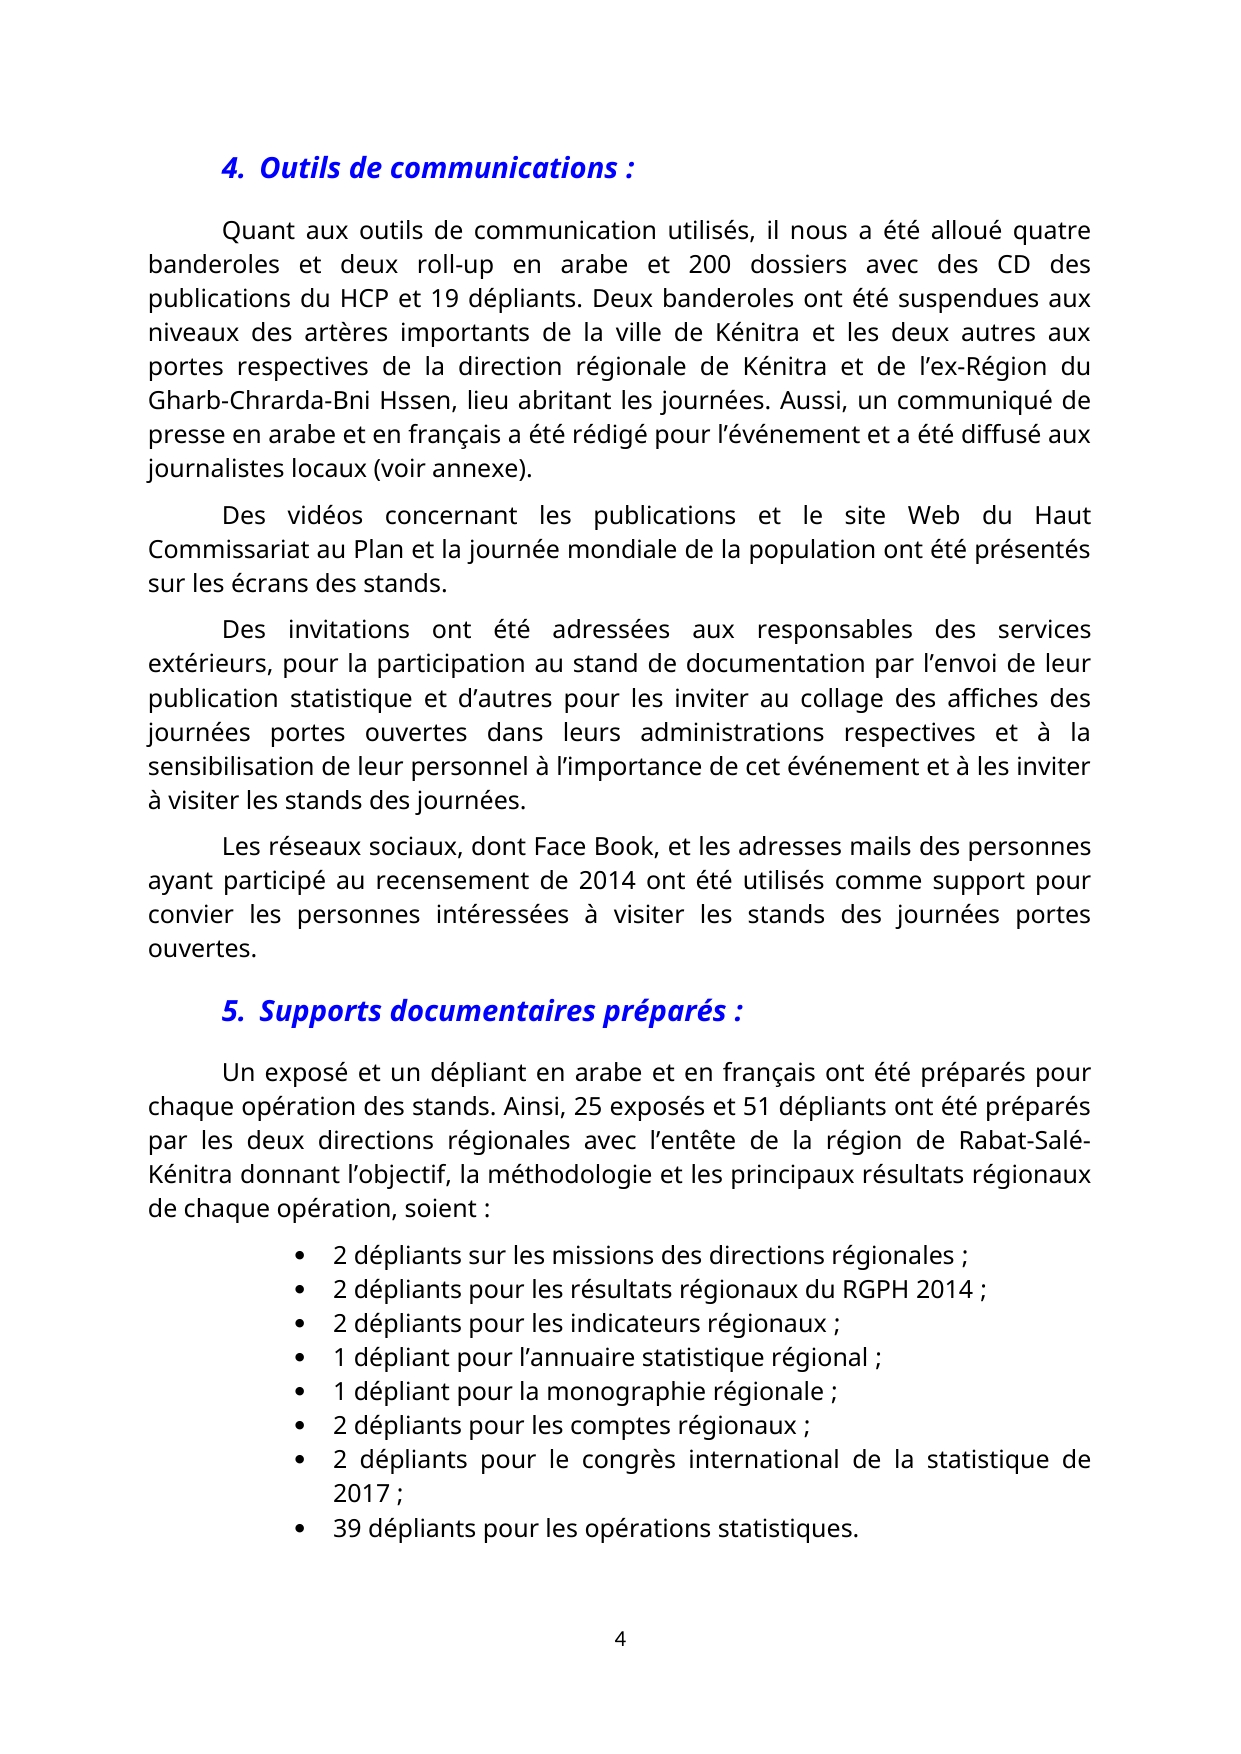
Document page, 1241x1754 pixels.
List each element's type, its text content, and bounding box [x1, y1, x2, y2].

list Supports documentaires préparés : [222, 990, 1092, 1030]
list 39 dépliants pour les opérations statistiques. [295, 1510, 1092, 1544]
text Des vidéos concernant les publications et le site Web du Haut Commissariat au Plan et la journée mondiale de la population ont été présentés sur les écrans des stands. [148, 497, 1092, 599]
list 2 dépliants pour les indicateurs régionaux ; [295, 1306, 1092, 1340]
text Quant aux outils de communication utilisés, il nous a été alloué quatre banderoles et deux roll-up en arabe et 200 dossiers avec des CD des publications du HCP et 19 dépliants. Deux banderoles ont été suspendues aux niveaux des artères importants de la ville de Kénitra et les deux autres aux portes respectives de la direction régionale de Kénitra et de l’ex-Région du Gharb-Chrarda-Bni Hssen, lieu abritant les journées. Aussi, un communiqué de presse en arabe et en français a été rédigé pour l’événement et a été diffusé aux journalistes locaux (voir annexe). [148, 212, 1092, 485]
list Outils de communications : [222, 148, 1092, 187]
list 1 dépliant pour la monographie régionale ; [295, 1374, 1092, 1408]
list 1 dépliant pour l’annuaire statistique régional ; [295, 1340, 1092, 1374]
list 2 dépliants sur les missions des directions régionales ; [295, 1238, 1092, 1272]
list 2 dépliants pour le congrès international de la statistique de 2017 ; [295, 1442, 1092, 1510]
text Des invitations ont été adressées aux responsables des services extérieurs, pour la participation au stand de documentation par l’envoi de leur publication statistique et d’autres pour les inviter au collage des affiches des journées portes ouvertes dans leurs administrations respectives et à la sensibilisation de leur personnel à l’importance de cet événement et à les inviter à visiter les stands des journées. [148, 612, 1092, 816]
text Un exposé et un dépliant en arabe et en français ont été préparés pour chaque opération des stands. Ainsi, 25 exposés et 51 dépliants ont été préparés par les deux directions régionales avec l’entête de la région de Rabat-Salé-Kénitra donnant l’objectif, la méthodologie et les principaux résultats régionaux de chaque opération, soient : [148, 1055, 1092, 1225]
text Les réseaux sociaux, dont Face Book, et les adresses mails des personnes ayant participé au recensement de 2014 ont été utilisés comme support pour convier les personnes intéressées à visiter les stands des journées portes ouvertes. [148, 829, 1092, 965]
list 2 dépliants pour les comptes régionaux ; [295, 1408, 1092, 1442]
list 2 dépliants pour les résultats régionaux du RGPH 2014 ; [295, 1272, 1092, 1306]
